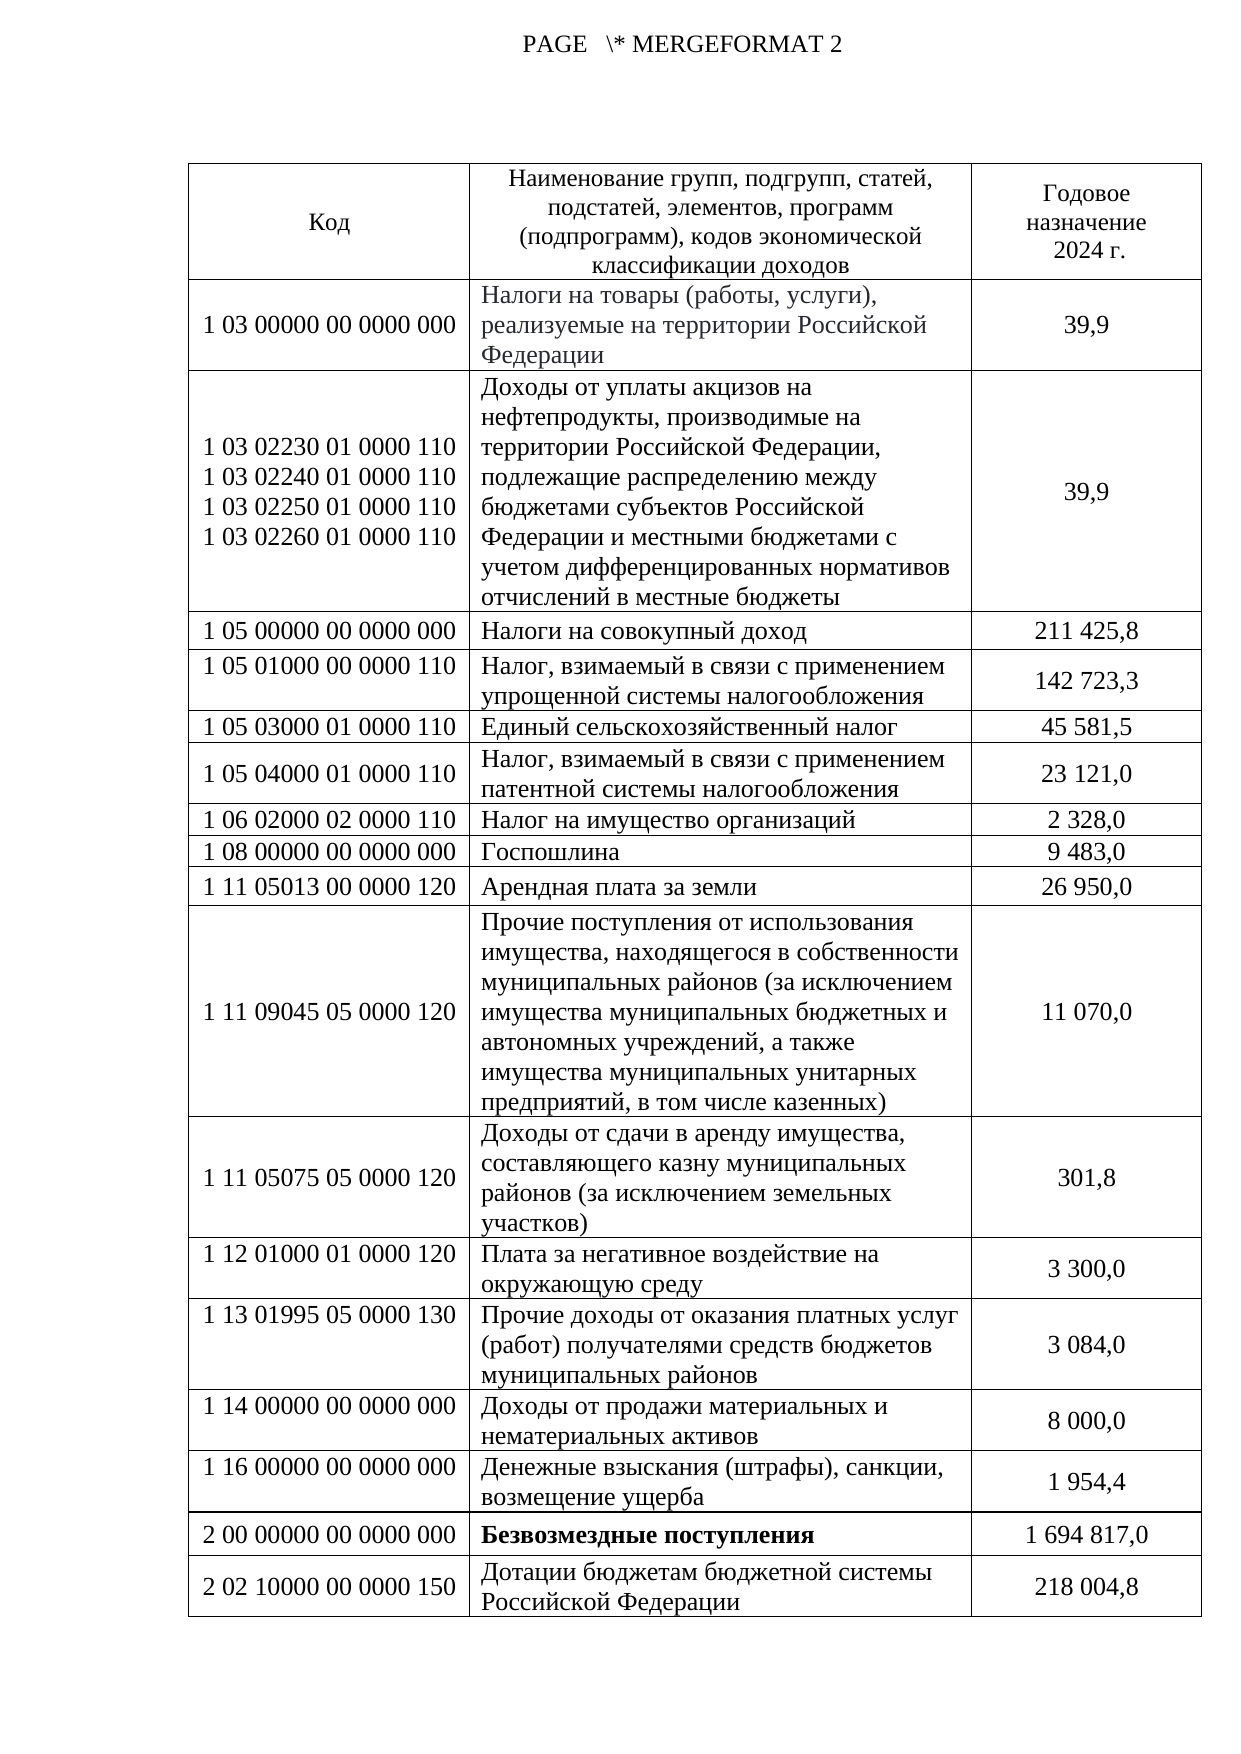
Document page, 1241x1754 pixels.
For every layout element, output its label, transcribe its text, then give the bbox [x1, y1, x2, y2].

table_cell Доходы от продажи материальных и нематериальных активов [470, 1390, 971, 1450]
table_cell 23 121,0 [972, 743, 1201, 803]
table_cell 3 084,0 [972, 1299, 1201, 1389]
table_cell 1 12 01000 01 0000 120 [189, 1238, 469, 1298]
table_cell Налог на имущество организаций [470, 804, 971, 835]
table_cell 1 11 05013 00 0000 120 [189, 867, 469, 905]
table_cell 1 05 01000 00 0000 110 [189, 650, 469, 710]
table_cell Прочие поступления от использования имущества, находящегося в собственности муниципальных районов (за исключением имущества муниципальных бюджетных и автономных учреждений, а также имущества муниципальных унитарных предприятий, в том числе казенных) [470, 906, 971, 1116]
table_cell 2 02 10000 00 0000 150 [189, 1556, 469, 1616]
table_cell Налоги на товары (работы, услуги), реализуемые на территории Российской Федерации [470, 280, 971, 369]
table_cell Доходы от уплаты акцизов на нефтепродукты, производимые на территории Российской Федерации, подлежащие распределению между бюджетами субъектов Российской Федерации и местными бюджетами с учетом дифференцированных нормативов отчислений в местные бюджеты [470, 371, 971, 611]
table_cell 26 950,0 [972, 867, 1201, 905]
table_cell Плата за негативное воздействие на окружающую среду [470, 1238, 971, 1298]
table_cell 142 723,3 [972, 650, 1201, 710]
table_header Код [189, 164, 469, 278]
table_cell 1 06 02000 02 0000 110 [189, 804, 469, 835]
table_cell Налог, взимаемый в связи с применением упрощенной системы налогообложения [470, 650, 971, 710]
table_cell Доходы от сдачи в аренду имущества, составляющего казну муниципальных районов (за исключением земельных участков) [470, 1117, 971, 1237]
table_cell 218 004,8 [972, 1556, 1201, 1616]
table_cell 1 954,4 [972, 1451, 1201, 1511]
table_cell 1 16 00000 00 0000 000 [189, 1451, 469, 1511]
table_cell 39,9 [972, 280, 1201, 369]
table_cell 1 14 00000 00 0000 000 [189, 1390, 469, 1450]
table_cell 2 00 00000 00 0000 000 [189, 1513, 469, 1555]
table_cell Прочие доходы от оказания платных услуг (работ) получателями средств бюджетов муниципальных районов [470, 1299, 971, 1389]
table_cell 1 03 02230 01 0000 110 1 03 02240 01 0000 110 1 03 02250 01 0000 110 1 03 02260 01 0000 110 [189, 371, 469, 611]
table_cell 39,9 [972, 371, 1201, 611]
table_cell Единый сельскохозяйственный налог [470, 711, 971, 742]
table_cell 11 070,0 [972, 906, 1201, 1116]
table_cell Налог, взимаемый в связи с применением патентной системы налогообложения [470, 743, 971, 803]
table_cell Арендная плата за земли [470, 867, 971, 905]
table_cell 2 328,0 [972, 804, 1201, 835]
table_header Наименование групп, подгрупп, статей, подстатей, элементов, программ (подпрограмм), кодов экономической классификации доходов [470, 164, 971, 278]
table_cell 45 581,5 [972, 711, 1201, 742]
table_cell 1 11 09045 05 0000 120 [189, 906, 469, 1116]
table_cell Госпошлина [470, 836, 971, 866]
table_cell 1 13 01995 05 0000 130 [189, 1299, 469, 1389]
table_cell 1 08 00000 00 0000 000 [189, 836, 469, 866]
table_cell 1 11 05075 05 0000 120 [189, 1117, 469, 1237]
table_cell 1 694 817,0 [972, 1513, 1201, 1555]
table_cell Налоги на совокупный доход [470, 612, 971, 649]
table_cell 3 300,0 [972, 1238, 1201, 1298]
table_cell 1 05 03000 01 0000 110 [189, 711, 469, 742]
table_cell 1 05 00000 00 0000 000 [189, 612, 469, 649]
table_header Годовое назначение 2024 г. [972, 164, 1201, 278]
table_cell 1 03 00000 00 0000 000 [189, 280, 469, 369]
table_cell 8 000,0 [972, 1390, 1201, 1450]
table_cell Безвозмездные поступления [470, 1513, 971, 1555]
table_cell 301,8 [972, 1117, 1201, 1237]
table_cell Дотации бюджетам бюджетной системы Российской Федерации [470, 1556, 971, 1616]
table_cell Денежные взыскания (штрафы), санкции, возмещение ущерба [470, 1451, 971, 1511]
table_cell 211 425,8 [972, 612, 1201, 649]
table_cell 1 05 04000 01 0000 110 [189, 743, 469, 803]
table_cell 9 483,0 [972, 836, 1201, 866]
